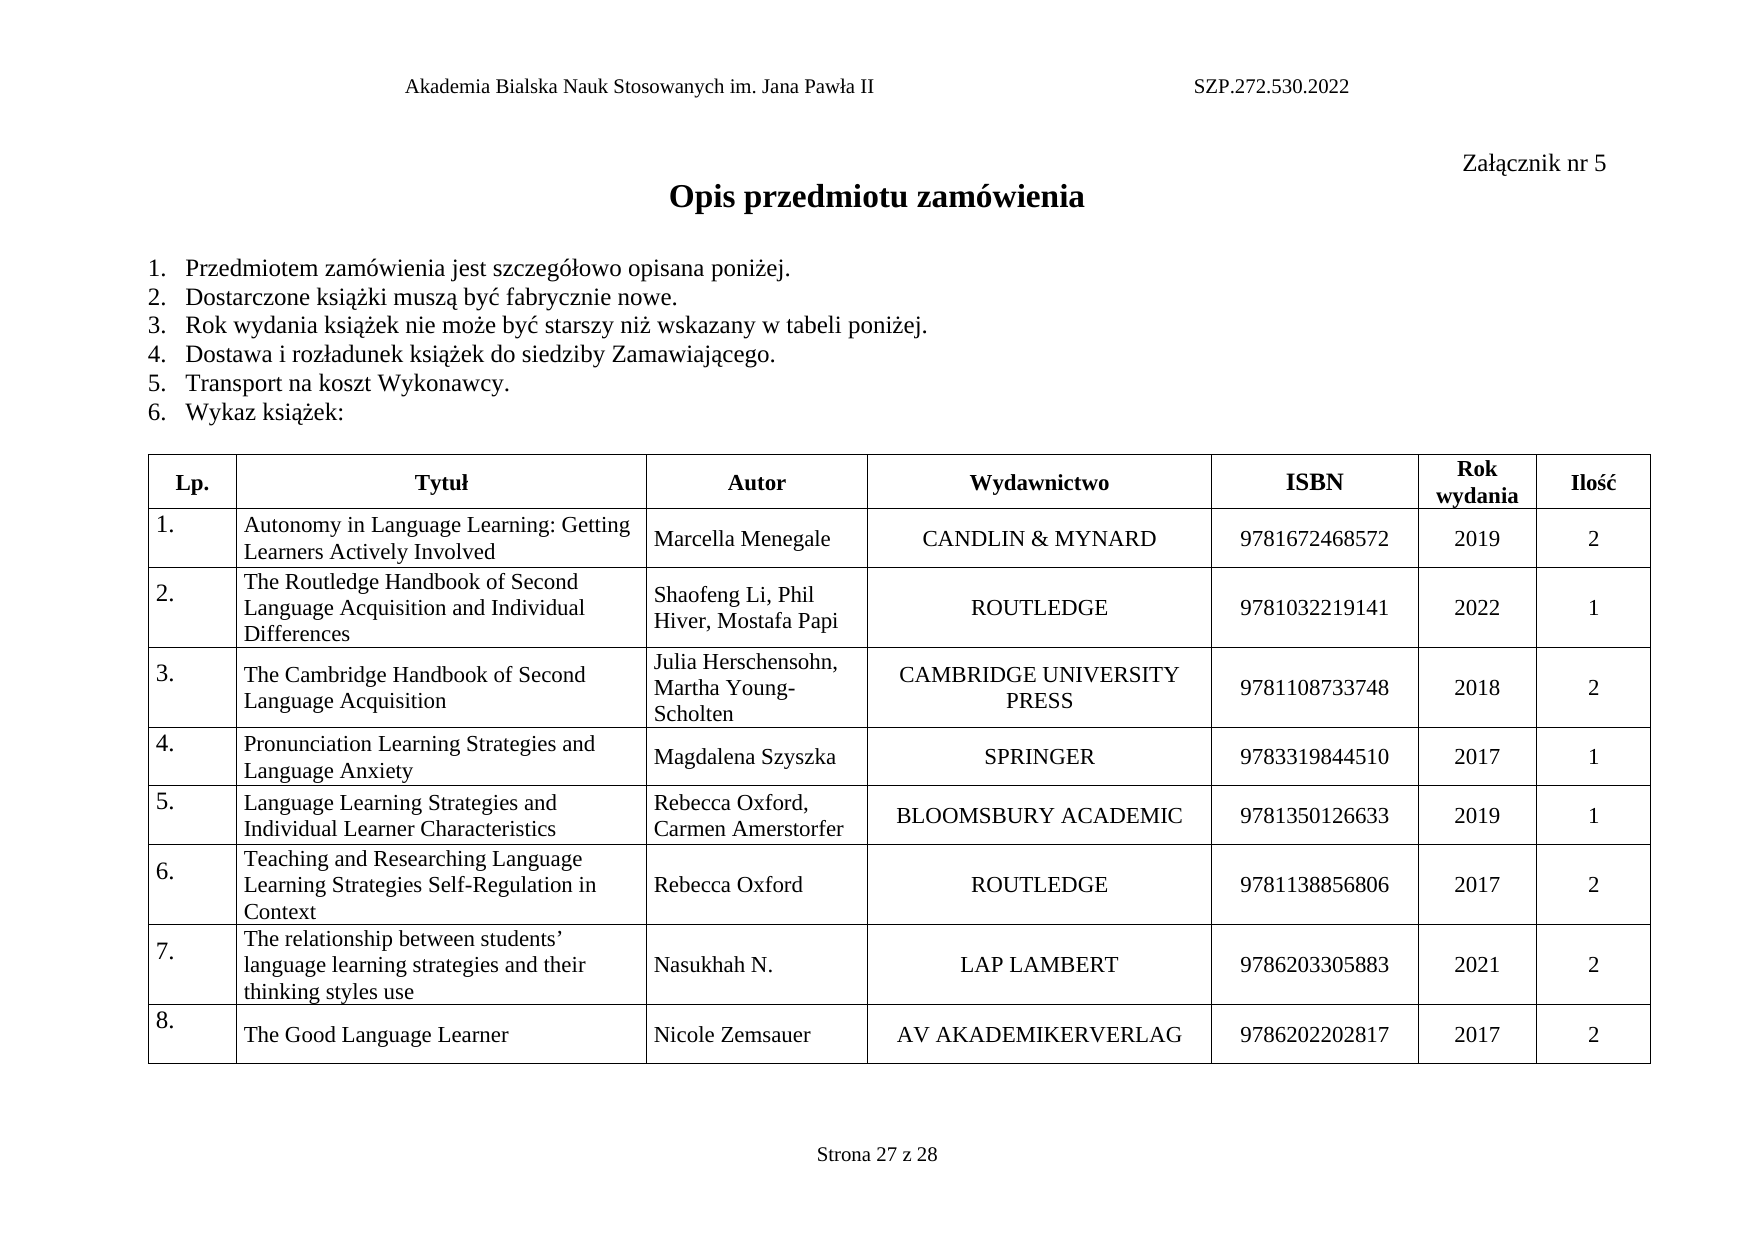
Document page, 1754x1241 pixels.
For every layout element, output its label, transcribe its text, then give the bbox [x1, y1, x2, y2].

text Opis przedmiotu zamówienia [148, 176, 1606, 215]
list Transport na koszt Wykonawcy. [148, 368, 1606, 397]
table_cell 9781672468572 [1212, 509, 1418, 567]
table_cell [149, 1005, 236, 1063]
table_cell Shaofeng Li, Phil Hiver, Mostafa Papi [647, 568, 867, 647]
table_cell 2022 [1419, 568, 1536, 647]
table_header Tytuł [237, 455, 646, 508]
table_cell Nasukhah N. [647, 925, 867, 1004]
table_cell 9783319844510 [1212, 728, 1418, 785]
table_cell [149, 925, 236, 1004]
table_cell 2 [1537, 845, 1650, 924]
table_cell 2017 [1419, 728, 1536, 785]
table_cell Rebecca Oxford [647, 845, 867, 924]
list Dostawa i rozładunek książek do siedziby Zamawiającego. [148, 339, 1606, 368]
table_cell 2 [1537, 648, 1650, 727]
table_cell CANDLIN & MYNARD [868, 509, 1211, 567]
list Dostarczone książki muszą być fabrycznie nowe. [148, 282, 1606, 311]
table_cell 2017 [1419, 1005, 1536, 1063]
table_cell 2 [1537, 509, 1650, 567]
table_cell [149, 845, 236, 924]
table_header Autor [647, 455, 867, 508]
table_header Ilość [1537, 455, 1650, 508]
table_cell Autonomy in Language Learning: Getting Learners Actively Involved [237, 509, 646, 567]
table_cell 2018 [1419, 648, 1536, 727]
table_cell 9781138856806 [1212, 845, 1418, 924]
table_cell Marcella Menegale [647, 509, 867, 567]
table_cell BLOOMSBURY ACADEMIC [868, 786, 1211, 844]
table_cell Rebecca Oxford, Carmen Amerstorfer [647, 786, 867, 844]
table_cell Pronunciation Learning Strategies and Language Anxiety [237, 728, 646, 785]
table_cell 9786202202817 [1212, 1005, 1418, 1063]
table_cell The Good Language Learner [237, 1005, 646, 1063]
table_cell 9781350126633 [1212, 786, 1418, 844]
list Wykaz książek: [148, 397, 1606, 426]
table_cell 1 [1537, 728, 1650, 785]
table_cell 1 [1537, 568, 1650, 647]
table_cell Language Learning Strategies and Individual Learner Characteristics [237, 786, 646, 844]
table_cell 2017 [1419, 845, 1536, 924]
table_cell 2021 [1419, 925, 1536, 1004]
table_cell CAMBRIDGE UNIVERSITY PRESS [868, 648, 1211, 727]
table_header Rok wydania [1419, 455, 1536, 508]
table_cell 9781108733748 [1212, 648, 1418, 727]
list Rok wydania książek nie może być starszy niż wskazany w tabeli poniżej. [148, 311, 1606, 339]
table_cell 9786203305883 [1212, 925, 1418, 1004]
table_header Wydawnictwo [868, 455, 1211, 508]
list Przedmiotem zamówienia jest szczegółowo opisana poniżej. [148, 253, 1606, 282]
table_cell The Routledge Handbook of Second Language Acquisition and Individual Differences [237, 568, 646, 647]
table_cell 2019 [1419, 509, 1536, 567]
table_cell Nicole Zemsauer [647, 1005, 867, 1063]
table_cell [149, 568, 236, 647]
table_cell Julia Herschensohn, Martha Young-Scholten [647, 648, 867, 727]
table_cell [149, 648, 236, 727]
table_cell LAP LAMBERT [868, 925, 1211, 1004]
table_cell 2 [1537, 1005, 1650, 1063]
table_cell [149, 728, 236, 785]
table_cell 2019 [1419, 786, 1536, 844]
text Załącznik nr 5 [148, 148, 1606, 176]
table_cell ROUTLEDGE [868, 568, 1211, 647]
table_cell 1 [1537, 786, 1650, 844]
table_cell SPRINGER [868, 728, 1211, 785]
table_cell Magdalena Szyszka [647, 728, 867, 785]
table_cell The relationship between students’ language learning strategies and their thinking styles use [237, 925, 646, 1004]
table_cell AV AKADEMIKERVERLAG [868, 1005, 1211, 1063]
table_cell 2 [1537, 925, 1650, 1004]
table_cell Teaching and Researching Language Learning Strategies Self-Regulation in Context [237, 845, 646, 924]
table_cell ROUTLEDGE [868, 845, 1211, 924]
table_cell [149, 509, 236, 567]
table_cell The Cambridge Handbook of Second Language Acquisition [237, 648, 646, 727]
table_header Lp. [149, 455, 236, 508]
table_cell 9781032219141 [1212, 568, 1418, 647]
table_cell [149, 786, 236, 844]
table_header ISBN [1212, 455, 1418, 508]
